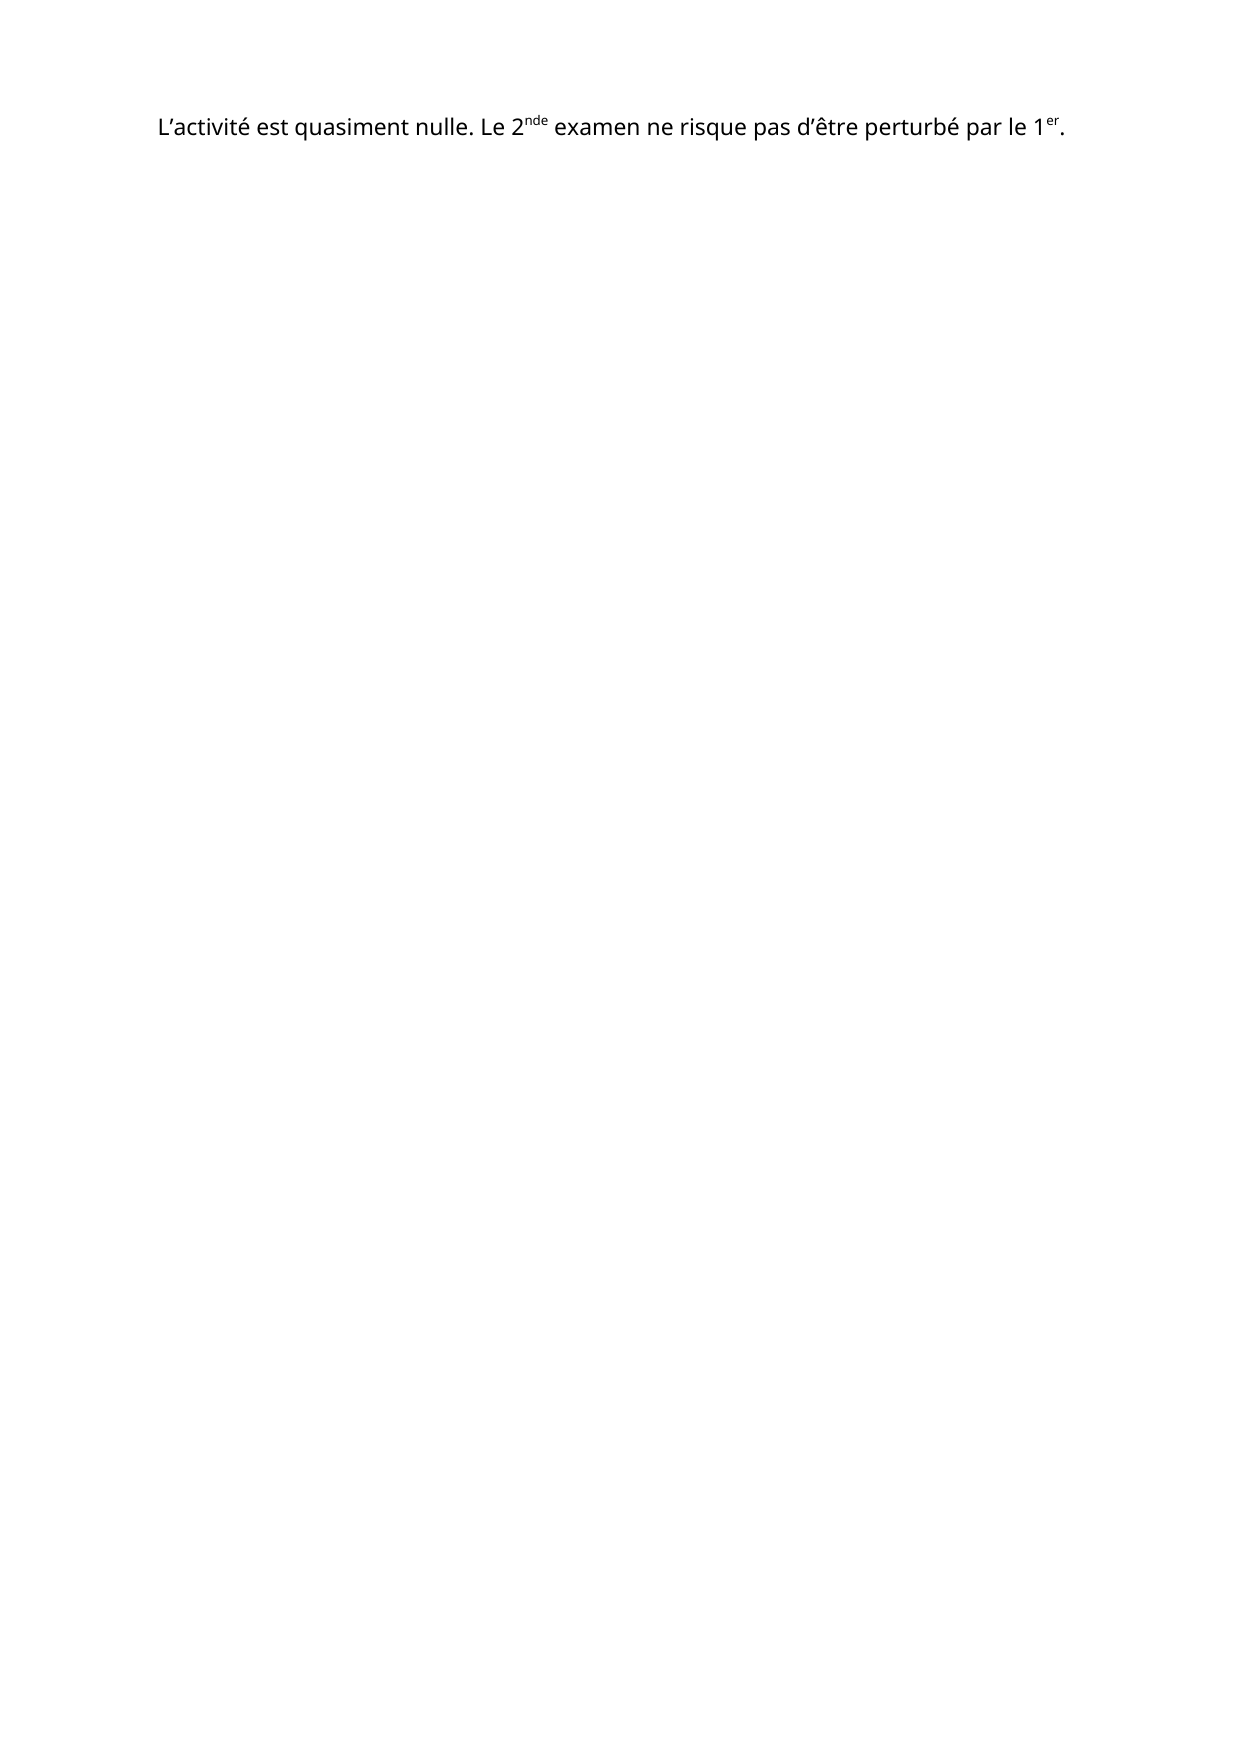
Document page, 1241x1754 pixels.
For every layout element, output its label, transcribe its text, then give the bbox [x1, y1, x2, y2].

list L’activité est quasiment nulle. Le 2nde examen ne risque pas d’être perturbé par le 1er. [157, 111, 1165, 142]
